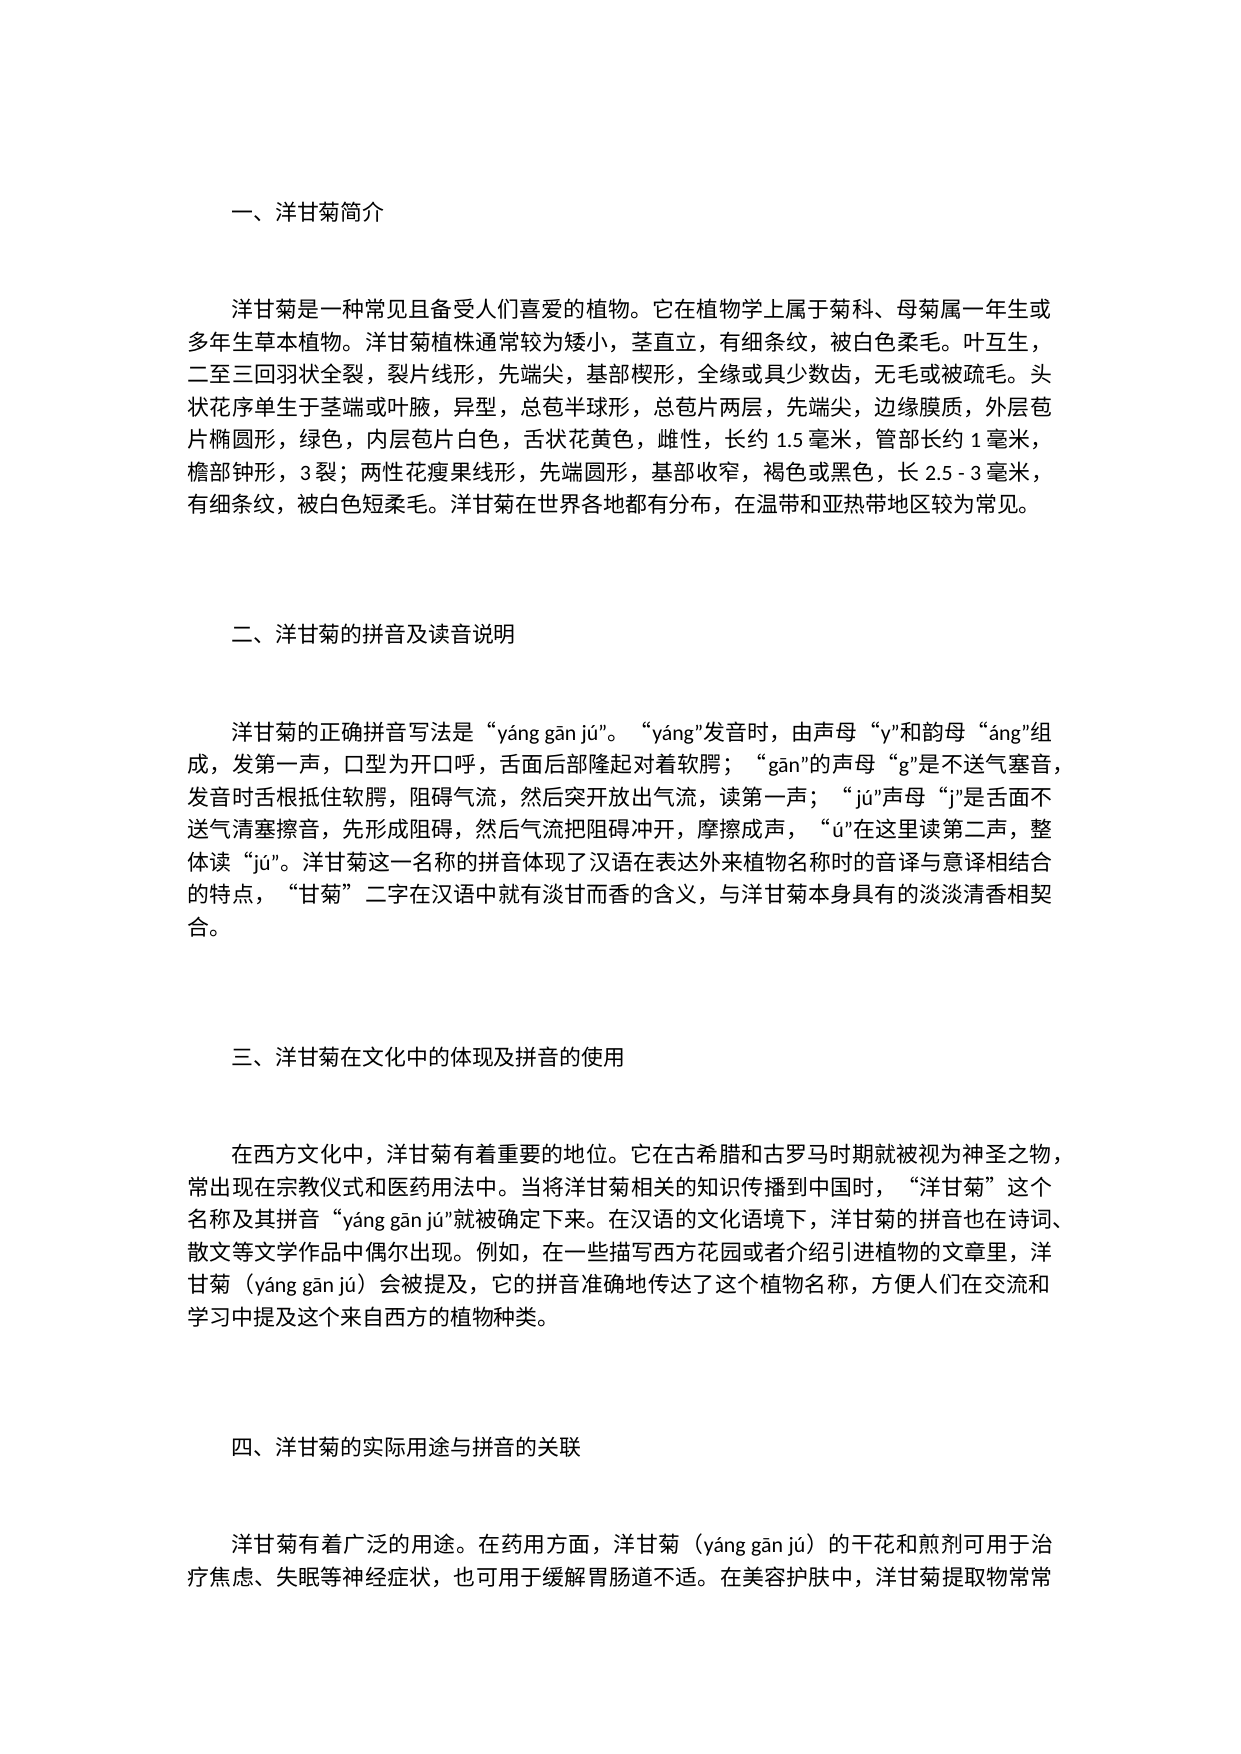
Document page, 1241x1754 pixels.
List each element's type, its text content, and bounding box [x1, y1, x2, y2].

text 洋甘菊的正确拼音写法是“yáng gān jú”。“yáng”发音时，由声母“y”和韵母“áng”组成，发第一声，口型为开口呼，舌面后部隆起对着软腭；“gān”的声母“g”是不送气塞音，发音时舌根抵住软腭，阻碍气流，然后突开放出气流，读第一声；“jú”声母“j”是舌面不送气清塞擦音，先形成阻碍，然后气流把阻碍冲开，摩擦成声，“ú”在这里读第二声，整体读“jú”。洋甘菊这一名称的拼音体现了汉语在表达外来植物名称时的音译与意译相结合的特点，“甘菊”二字在汉语中就有淡甘而香的含义，与洋甘菊本身具有的淡淡清香相契合。 [187, 714, 1053, 942]
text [187, 1527, 1053, 1592]
text 三、洋甘菊在文化中的体现及拼音的使用 [187, 1039, 1053, 1072]
text 四、洋甘菊的实际用途与拼音的关联 [187, 1429, 1053, 1462]
text 在西方文化中，洋甘菊有着重要的地位。它在古希腊和古罗马时期就被视为神圣之物，常出现在宗教仪式和医药用法中。当将洋甘菊相关的知识传播到中国时，“洋甘菊”这个名称及其拼音“yáng gān jú”就被确定下来。在汉语的文化语境下，洋甘菊的拼音也在诗词、散文等文学作品中偶尔出现。例如，在一些描写西方花园或者介绍引进植物的文章里，洋甘菊（yáng gān jú）会被提及，它的拼音准确地传达了这个植物名称，方便人们在交流和学习中提及这个来自西方的植物种类。 [187, 1137, 1053, 1332]
text 一、洋甘菊简介 [187, 194, 1053, 227]
text 二、洋甘菊的拼音及读音说明 [187, 617, 1053, 649]
text 洋甘菊是一种常见且备受人们喜爱的植物。它在植物学上属于菊科、母菊属一年生或多年生草本植物。洋甘菊植株通常较为矮小，茎直立，有细条纹，被白色柔毛。叶互生，二至三回羽状全裂，裂片线形，先端尖，基部楔形，全缘或具少数齿，无毛或被疏毛。头状花序单生于茎端或叶腋，异型，总苞半球形，总苞片两层，先端尖，边缘膜质，外层苞片椭圆形，绿色，内层苞片白色，舌状花黄色，雌性，长约1.5毫米，管部长约1毫米，檐部钟形，3裂；两性花瘦果线形，先端圆形，基部收窄，褐色或黑色，长2.5 - 3毫米，有细条纹，被白色短柔毛。洋甘菊在世界各地都有分布，在温带和亚热带地区较为常见。 [187, 292, 1053, 519]
